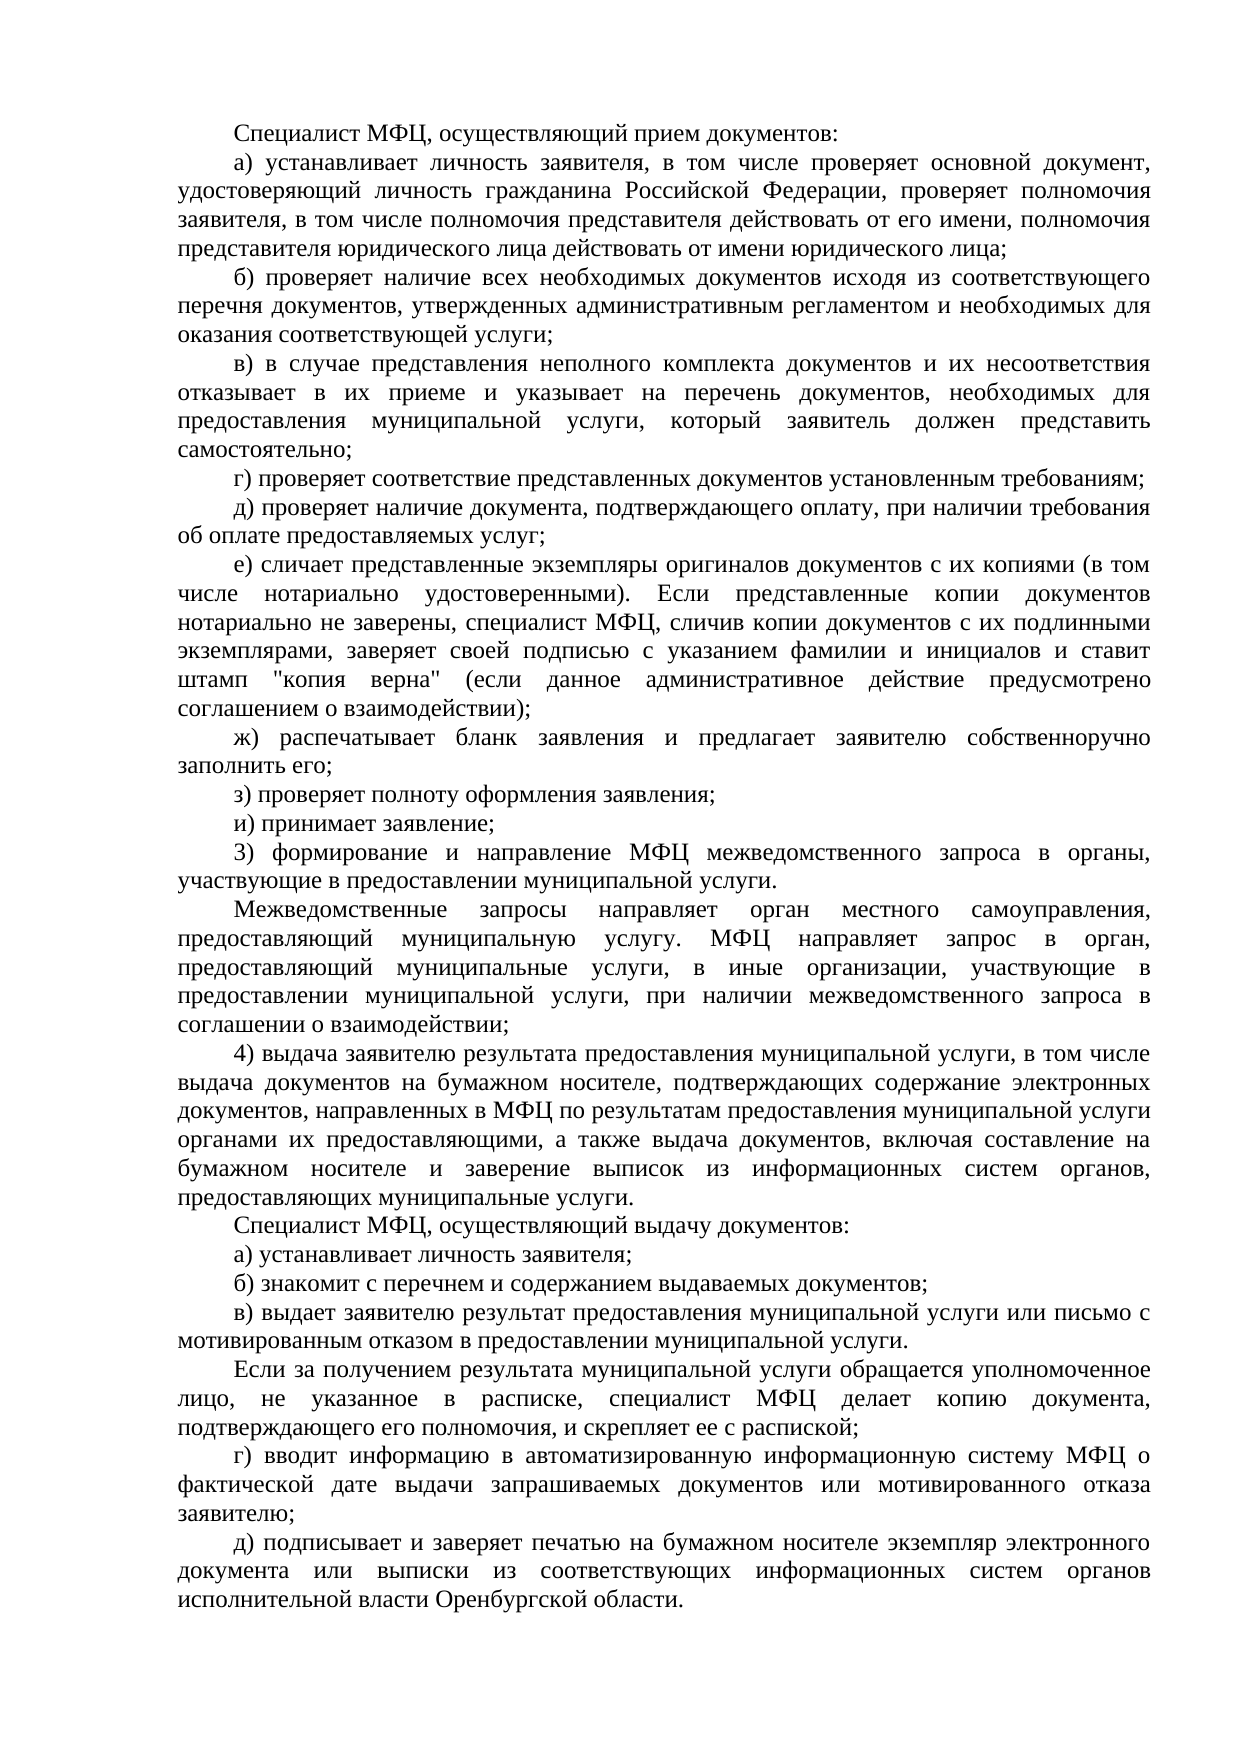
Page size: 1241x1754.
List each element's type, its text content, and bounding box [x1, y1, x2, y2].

text б) знакомит с перечнем и содержанием выдаваемых документов; [177, 1268, 1152, 1297]
text а) устанавливает личность заявителя; [177, 1239, 1152, 1268]
text в) выдает заявителю результат предоставления муниципальной услуги или письмо с мотивированным отказом в предоставлении муниципальной услуги. [177, 1297, 1152, 1354]
text 4) выдача заявителю результата предоставления муниципальной услуги, в том числе выдача документов на бумажном носителе, подтверждающих содержание электронных документов, направленных в МФЦ по результатам предоставления муниципальной услуги органами их предоставляющими, а также выдача документов, включая составление на бумажном носителе и заверение выписок из информационных систем органов, предоставляющих муниципальные услуги. [177, 1038, 1152, 1211]
text б) проверяет наличие всех необходимых документов исходя из соответствующего перечня документов, утвержденных административным регламентом и необходимых для оказания соответствующей услуги; [177, 262, 1152, 348]
text д) проверяет наличие документа, подтверждающего оплату, при наличии требования об оплате предоставляемых услуг; [177, 492, 1152, 549]
text Если за получением результата муниципальной услуги обращается уполномоченное лицо, не указанное в расписке, специалист МФЦ делает копию документа, подтверждающего его полномочия, и скрепляет ее с распиской; [177, 1354, 1152, 1441]
text з) проверяет полноту оформления заявления; [177, 779, 1152, 808]
text в) в случае представления неполного комплекта документов и их несоответствия отказывает в их приеме и указывает на перечень документов, необходимых для предоставления муниципальной услуги, который заявитель должен представить самостоятельно; [177, 348, 1152, 463]
text г) вводит информацию в автоматизированную информационную систему МФЦ о фактической дате выдачи запрашиваемых документов или мотивированного отказа заявителю; [177, 1441, 1152, 1527]
text Специалист МФЦ, осуществляющий выдачу документов: [177, 1211, 1152, 1239]
text Специалист МФЦ, осуществляющий прием документов: [177, 118, 1152, 147]
text а) устанавливает личность заявителя, в том числе проверяет основной документ, удостоверяющий личность гражданина Российской Федерации, проверяет полномочия заявителя, в том числе полномочия представителя действовать от его имени, полномочия представителя юридического лица действовать от имени юридического лица; [177, 147, 1152, 262]
text д) подписывает и заверяет печатью на бумажном носителе экземпляр электронного документа или выписки из соответствующих информационных систем органов исполнительной власти Оренбургской области. [177, 1527, 1152, 1613]
text Межведомственные запросы направляет орган местного самоуправления, предоставляющий муниципальную услугу. МФЦ направляет запрос в орган, предоставляющий муниципальные услуги, в иные организации, участвующие в предоставлении муниципальной услуги, при наличии межведомственного запроса в соглашении о взаимодействии; [177, 894, 1152, 1038]
text ж) распечатывает бланк заявления и предлагает заявителю собственноручно заполнить его; [177, 722, 1152, 779]
text 3) формирование и направление МФЦ межведомственного запроса в органы, участвующие в предоставлении муниципальной услуги. [177, 837, 1152, 894]
text и) принимает заявление; [177, 808, 1152, 837]
text г) проверяет соответствие представленных документов установленным требованиям; [177, 463, 1152, 492]
text е) сличает представленные экземпляры оригиналов документов с их копиями (в том числе нотариально удостоверенными). Если представленные копии документов нотариально не заверены, специалист МФЦ, сличив копии документов с их подлинными экземплярами, заверяет своей подписью с указанием фамилии и инициалов и ставит штамп "копия верна" (если данное административное действие предусмотрено соглашением о взаимодействии); [177, 549, 1152, 722]
